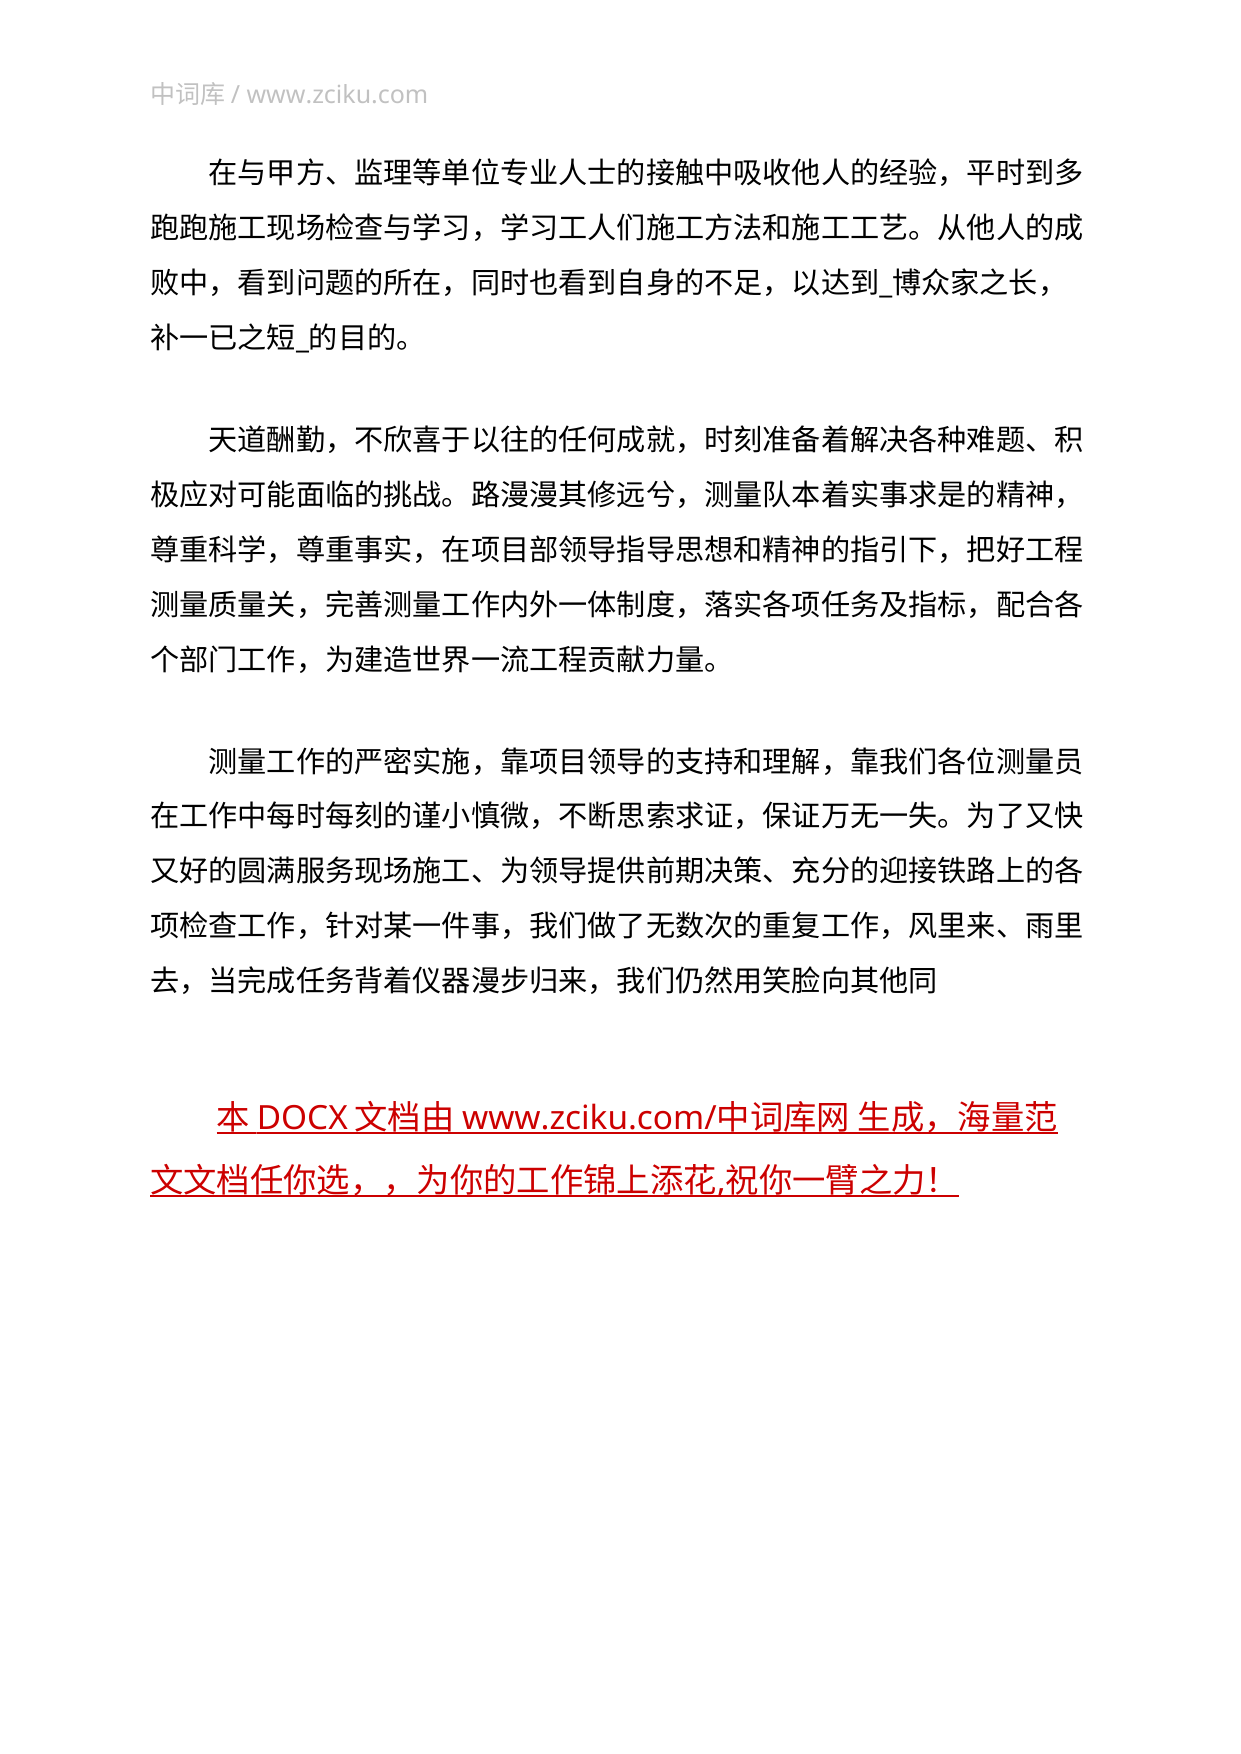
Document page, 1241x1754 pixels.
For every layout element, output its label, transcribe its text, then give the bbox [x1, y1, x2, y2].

text 测量工作的严密实施，靠项目领导的支持和理解，靠我们各位测量员在工作中每时每刻的谨小慎微，不断思索求证，保证万无一失。为了又快又好的圆满服务现场施工、为领导提供前期决策、充分的迎接铁路上的各项检查工作，针对某一件事，我们做了无数次的重复工作，风里来、雨里去，当完成任务背着仪器漫步归来，我们仍然用笑脸向其他同 [150, 738, 1090, 1000]
text 在与甲方、监理等单位专业人士的接触中吸收他人的经验，平时到多跑跑施工现场检查与学习，学习工人们施工方法和施工工艺。从他人的成败中，看到问题的所在，同时也看到自身的不足，以达到_博众家之长，补一已之短_的目的。 [150, 150, 1090, 357]
text 本DOCX文档由 www.zciku.com/中词库网 生成，海量范文文档任你选，，为你的工作锦上添花,祝你一臂之力！ [150, 1091, 1090, 1202]
text 天道酬勤，不欣喜于以往的任何成就，时刻准备着解决各种难题、积极应对可能面临的挑战。路漫漫其修远兮，测量队本着实事求是的精神，尊重科学，尊重事实，在项目部领导指导思想和精神的指引下，把好工程测量质量关，完善测量工作内外一体制度，落实各项任务及指标，配合各个部门工作，为建造世界一流工程贡献力量。 [150, 417, 1090, 679]
